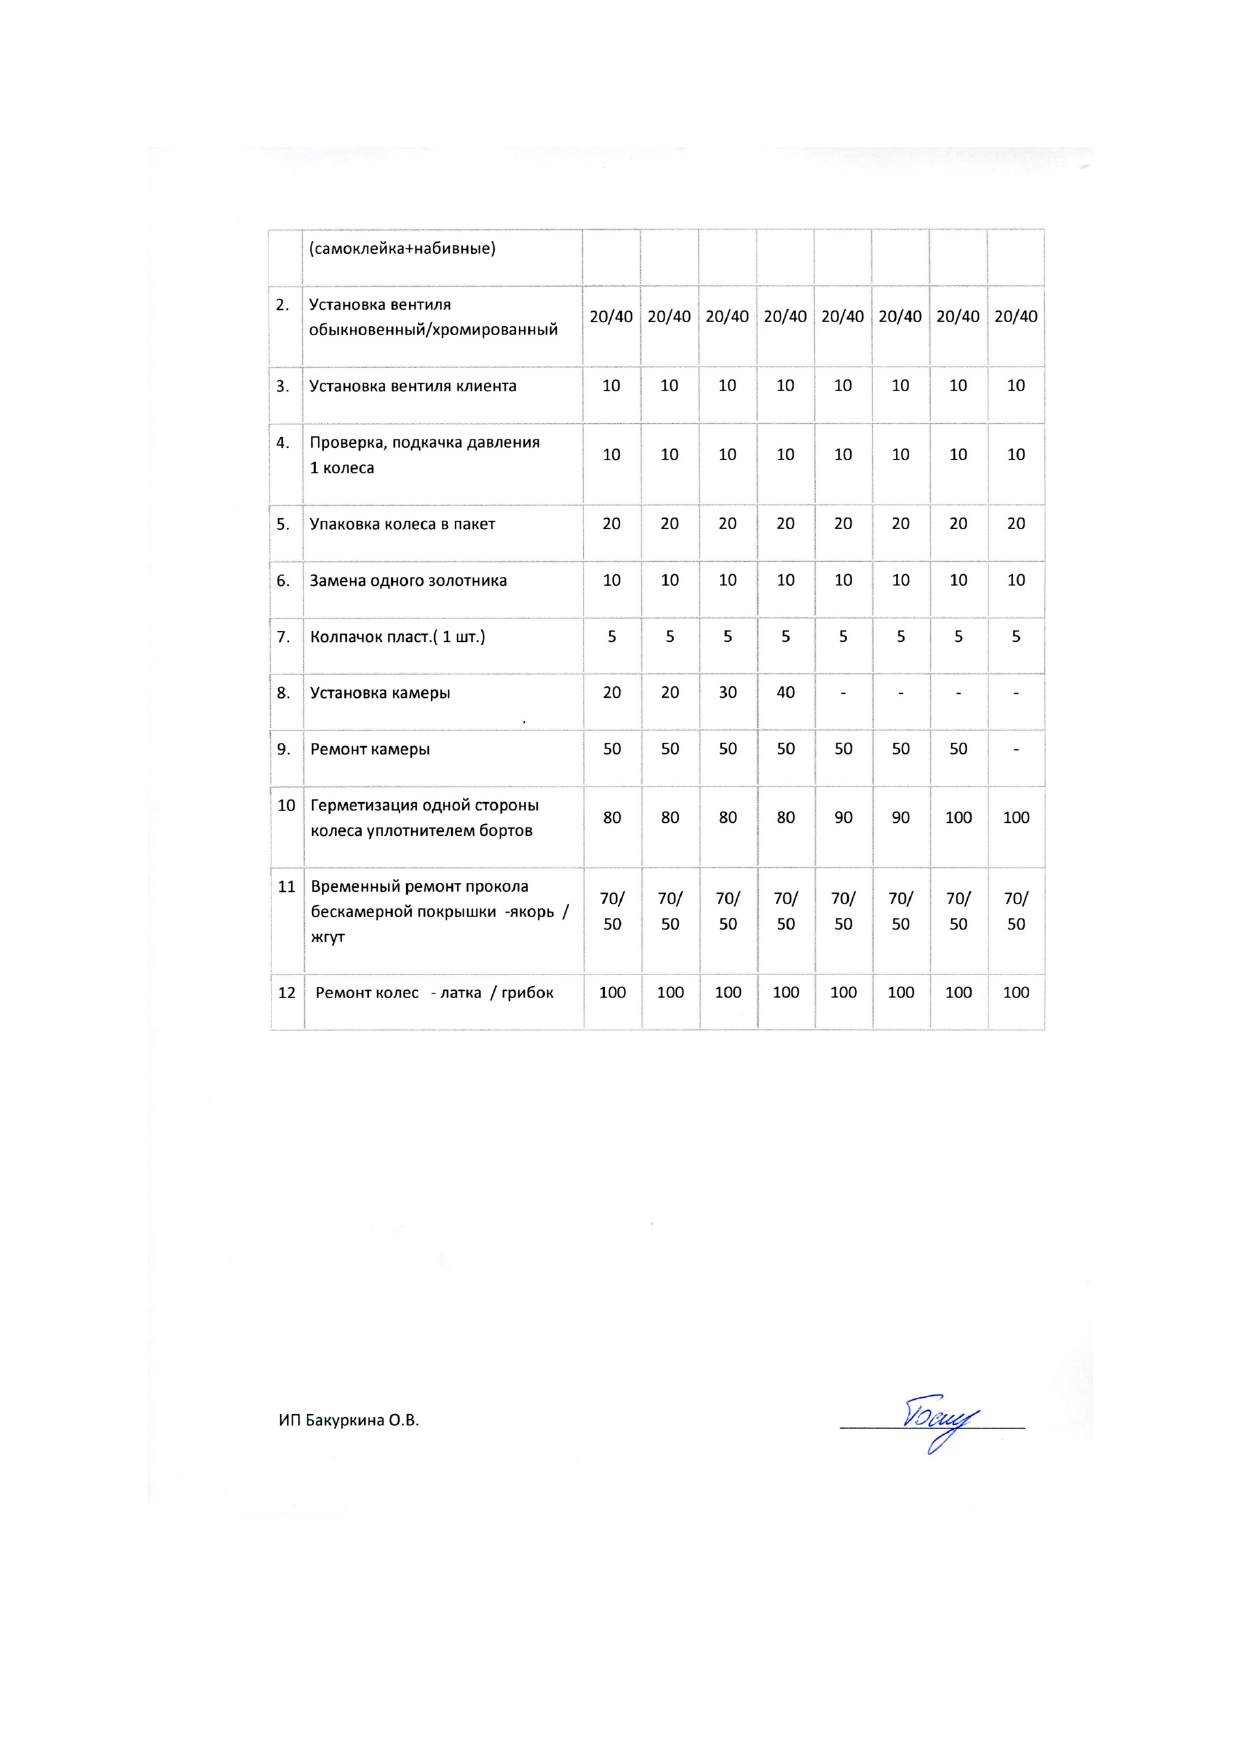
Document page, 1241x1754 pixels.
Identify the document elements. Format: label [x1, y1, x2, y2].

picture [147, 147, 1093, 1515]
